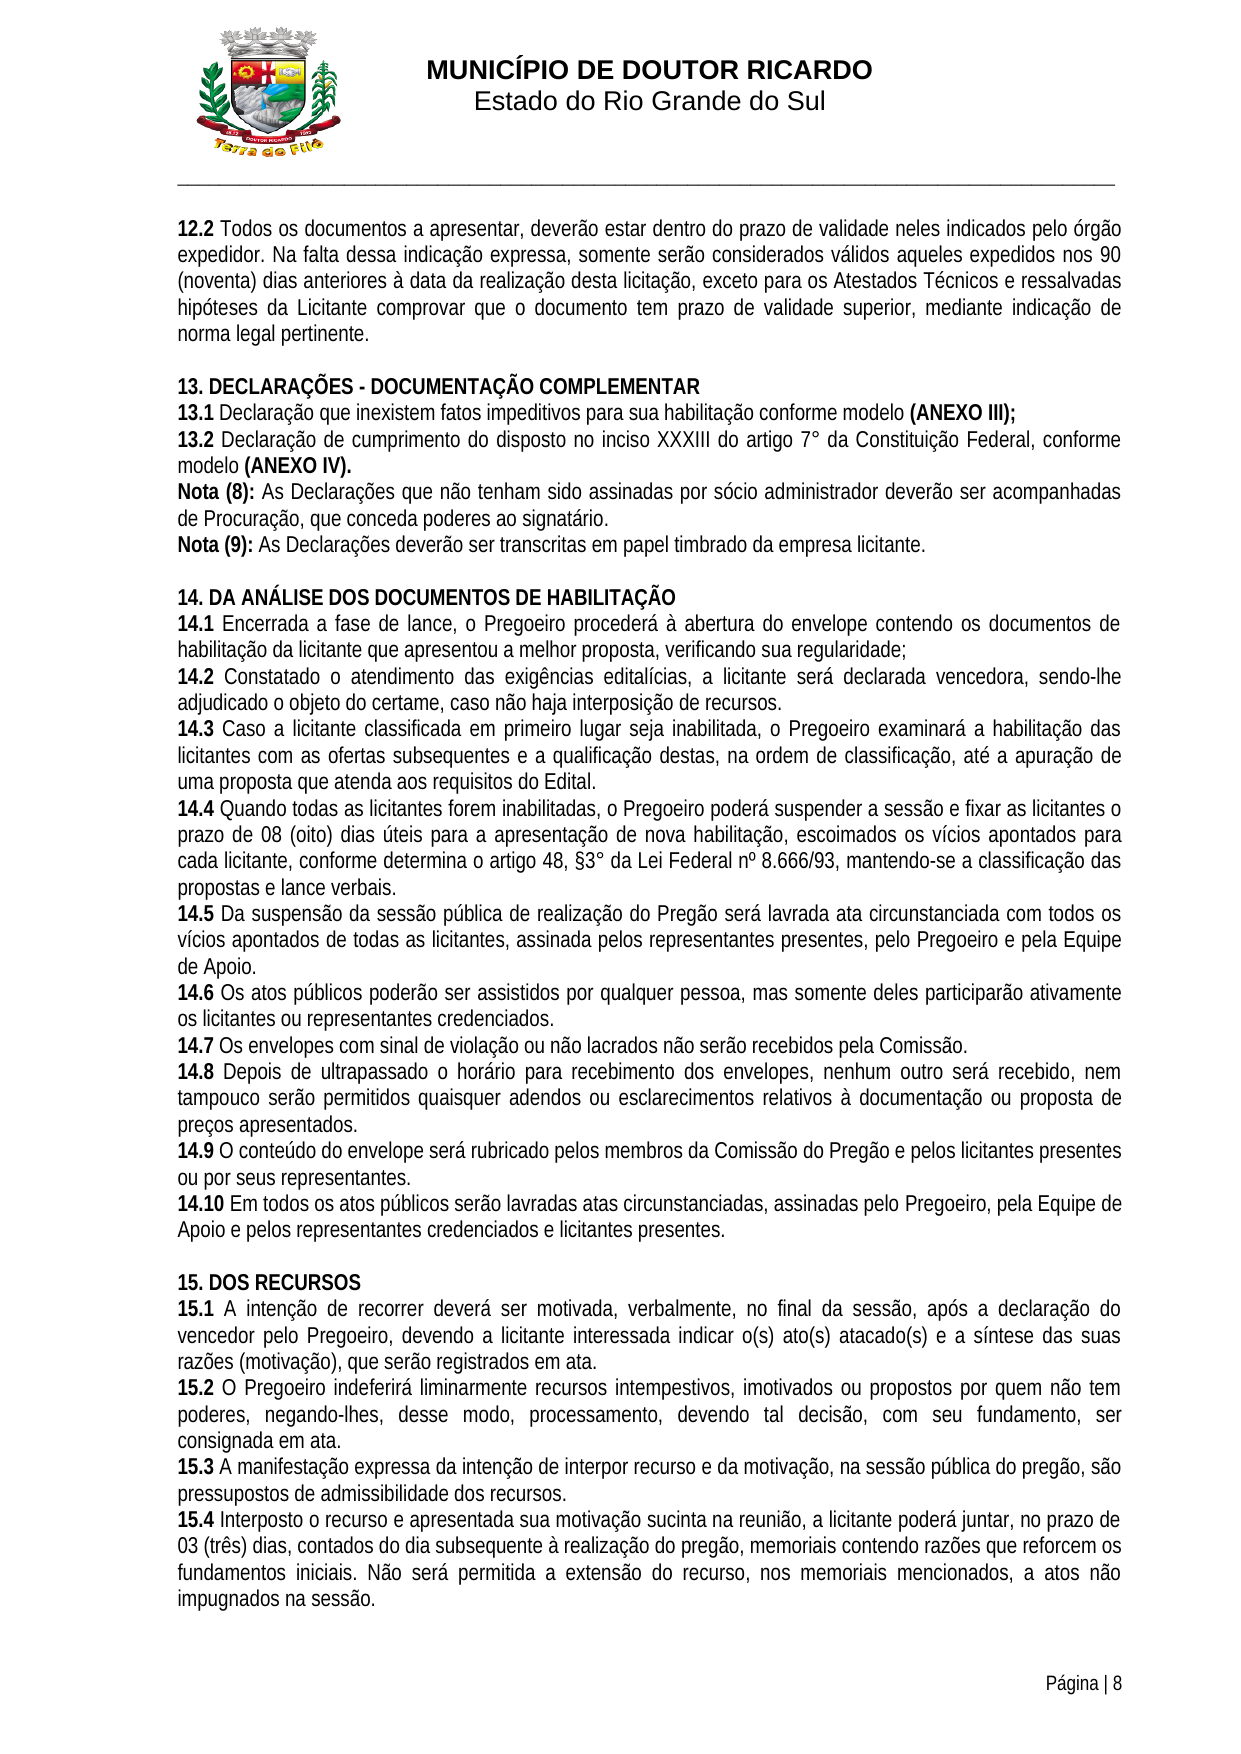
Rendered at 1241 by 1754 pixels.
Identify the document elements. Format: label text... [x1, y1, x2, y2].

text 14.5 Da suspensão da sessão pública de realização do Pregão será lavrada ata circunstanciada com todos os vícios apontados de todas as licitantes, assinada pelos representantes presentes, pelo Pregoeiro e pela Equipe de Apoio. [177, 900, 1122, 979]
text 15.2 O Pregoeiro indeferirá liminarmente recursos intempestivos, imotivados ou propostos por quem não tem poderes, negando-lhes, desse modo, processamento, devendo tal decisão, com seu fundamento, ser consignada em ata. [177, 1374, 1122, 1453]
text 14.7 Os envelopes com sinal de violação ou não lacrados não serão recebidos pela Comissão. [177, 1032, 1122, 1058]
text 14.9 O conteúdo do envelope será rubricado pelos membros da Comissão do Pregão e pelos licitantes presentes ou por seus representantes. [177, 1137, 1122, 1190]
text 14.10 Em todos os atos públicos serão lavradas atas circunstanciadas, assinadas pelo Pregoeiro, pela Equipe de Apoio e pelos representantes credenciados e licitantes presentes. [177, 1190, 1122, 1242]
text 14.2 Constatado o atendimento das exigências editalícias, a licitante será declarada vencedora, sendo-lhe adjudicado o objeto do certame, caso não haja interposição de recursos. [177, 663, 1122, 715]
text 13.1 Declaração que inexistem fatos impeditivos para sua habilitação conforme modelo (ANEXO III); [177, 399, 1122, 426]
text 15. DOS RECURSOS [177, 1269, 1122, 1295]
text 14.1 Encerrada a fase de lance, o Pregoeiro procederá à abertura do envelope contendo os documentos de habilitação da licitante que apresentou a melhor proposta, verificando sua regularidade; [177, 610, 1122, 663]
text 15.3 A manifestação expressa da intenção de interpor recurso e da motivação, na sessão pública do pregão, são pressupostos de admissibilidade dos recursos. [177, 1453, 1122, 1506]
text Nota (8): As Declarações que não tenham sido assinadas por sócio administrador deverão ser acompanhadas de Procuração, que conceda poderes ao signatário. [177, 478, 1122, 531]
text 13. DECLARAÇÕES - DOCUMENTAÇÃO COMPLEMENTAR [177, 373, 1122, 399]
text 14.4 Quando todas as licitantes forem inabilitadas, o Pregoeiro poderá suspender a sessão e fixar as licitantes o prazo de 08 (oito) dias úteis para a apresentação de nova habilitação, escoimados os vícios apontados para cada licitante, conforme determina o artigo 48, §3° da Lei Federal nº 8.666/93, mantendo-se a classificação das propostas e lance verbais. [177, 794, 1122, 900]
text 15.4 Interposto o recurso e apresentada sua motivação sucinta na reunião, a licitante poderá juntar, no prazo de 03 (três) dias, contados do dia subsequente à realização do pregão, memoriais contendo razões que reforcem os fundamentos iniciais. Não será permitida a extensão do recurso, nos memoriais mencionados, a atos não impugnados na sessão. [177, 1506, 1122, 1611]
text 14.3 Caso a licitante classificada em primeiro lugar seja inabilitada, o Pregoeiro examinará a habilitação das licitantes com as ofertas subsequentes e a qualificação destas, na ordem de classificação, até a apuração de uma proposta que atenda aos requisitos do Edital. [177, 715, 1122, 794]
text Nota (9): As Declarações deverão ser transcritas em papel timbrado da empresa licitante. [177, 531, 1122, 557]
text 12.2 Todos os documentos a apresentar, deverão estar dentro do prazo de validade neles indicados pelo órgão expedidor. Na falta dessa indicação expressa, somente serão considerados válidos aqueles expedidos nos 90 (noventa) dias anteriores à data da realização desta licitação, exceto para os Atestados Técnicos e ressalvadas hipóteses da Licitante comprovar que o documento tem prazo de validade superior, mediante indicação de norma legal pertinente. [177, 215, 1122, 346]
text 15.1 A intenção de recorrer deverá ser motivada, verbalmente, no final da sessão, após a declaração do vencedor pelo Pregoeiro, devendo a licitante interessada indicar o(s) ato(s) atacado(s) e a síntese das suas razões (motivação), que serão registrados em ata. [177, 1295, 1122, 1374]
text 14.6 Os atos públicos poderão ser assistidos por qualquer pessoa, mas somente deles participarão ativamente os licitantes ou representantes credenciados. [177, 979, 1122, 1032]
picture [183, 17, 351, 179]
text 13.2 Declaração de cumprimento do disposto no inciso XXXIII do artigo 7° da Constituição Federal, conforme modelo (ANEXO IV). [177, 426, 1122, 478]
text 14. DA ANÁLISE DOS DOCUMENTOS DE HABILITAÇÃO [177, 584, 1122, 610]
text 14.8 Depois de ultrapassado o horário para recebimento dos envelopes, nenhum outro será recebido, nem tampouco serão permitidos quaisquer adendos ou esclarecimentos relativos à documentação ou proposta de preços apresentados. [177, 1058, 1122, 1137]
